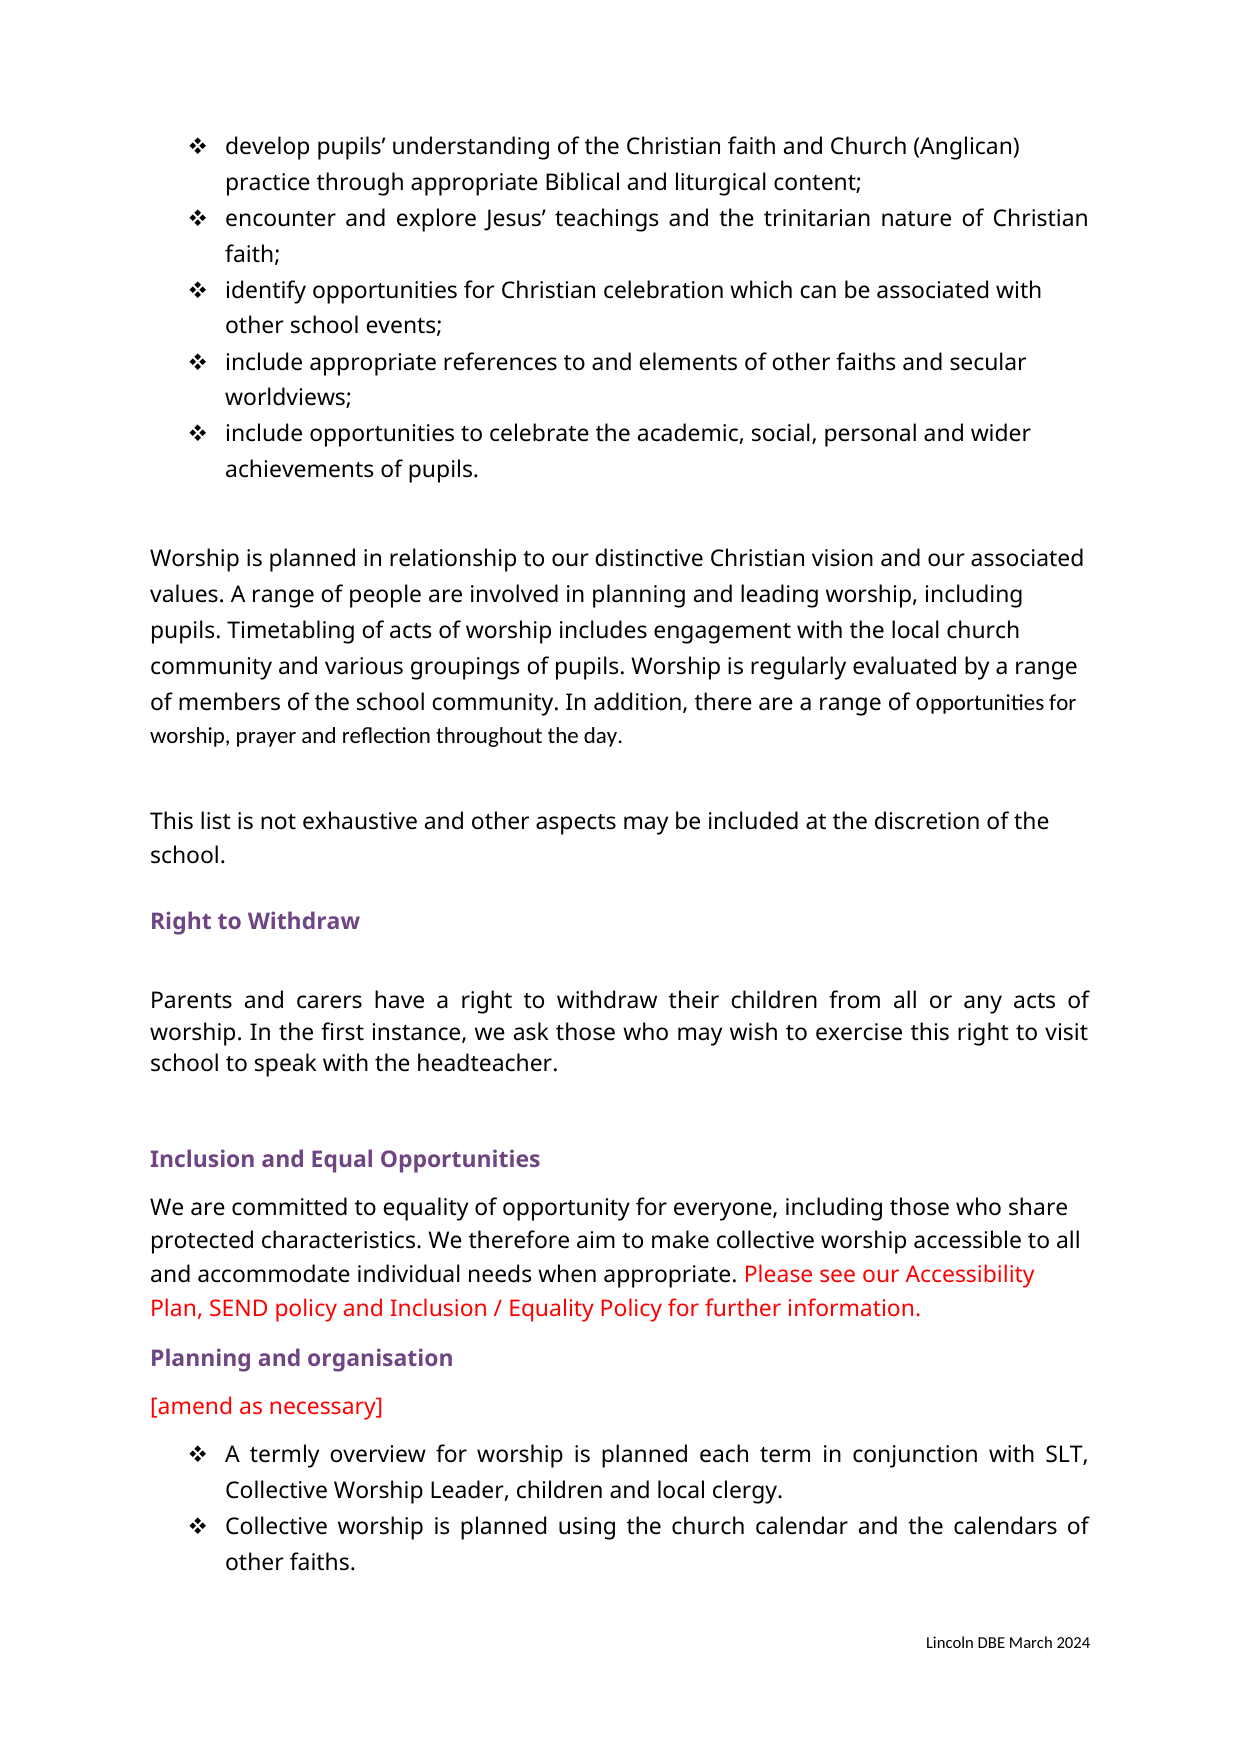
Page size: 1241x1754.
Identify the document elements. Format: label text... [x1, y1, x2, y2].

text Worship is planned in relationship to our distinctive Christian vision and our associated values. A range of people are involved in planning and leading worship, including pupils. Timetabling of acts of worship includes engagement with the local church community and various groupings of pupils. Worship is regularly evaluated by a range of members of the school community. In addition, there are a range of opportunities for worship, prayer and reflection throughout the day. [150, 542, 1090, 749]
list include opportunities to celebrate the academic, social, personal and wider achievements of pupils. [187, 417, 1090, 484]
text Right to Withdraw [150, 903, 1090, 936]
text Planning and organisation [150, 1342, 1090, 1373]
text We are committed to equality of opportunity for everyone, including those who share protected characteristics. We therefore aim to make collective worship accessible to all and accommodate individual needs when appropriate. Please see our Accessibility Plan, SEND policy and Inclusion / Equality Policy for further information. [150, 1191, 1090, 1323]
list identify opportunities for Christian celebration which can be associated with other school events; [187, 273, 1090, 341]
list A termly overview for worship is planned each term in conjunction with SLT, Collective Worship Leader, children and local clergy. [187, 1438, 1090, 1505]
list Collective worship is planned using the church calendar and the calendars of other faiths. [187, 1510, 1090, 1577]
list include appropriate references to and elements of other faiths and secular worldviews; [187, 345, 1090, 413]
text This list is not exhaustive and other aspects may be included at the discretion of the school. [150, 803, 1090, 870]
list develop pupils’ understanding of the Christian faith and Church (Anglican) practice through appropriate Biblical and liturgical content; [187, 130, 1090, 197]
list encounter and explore Jesus’ teachings and the trinitarian nature of Christian faith; [187, 202, 1090, 269]
text [amend as necessary] [150, 1390, 1090, 1421]
text Parents and carers have a right to withdraw their children from all or any acts of worship. In the first instance, we ask those who may wish to exercise this right to visit school to speak with the headteacher. [150, 984, 1090, 1078]
text Inclusion and Equal Opportunities [150, 1143, 1090, 1174]
